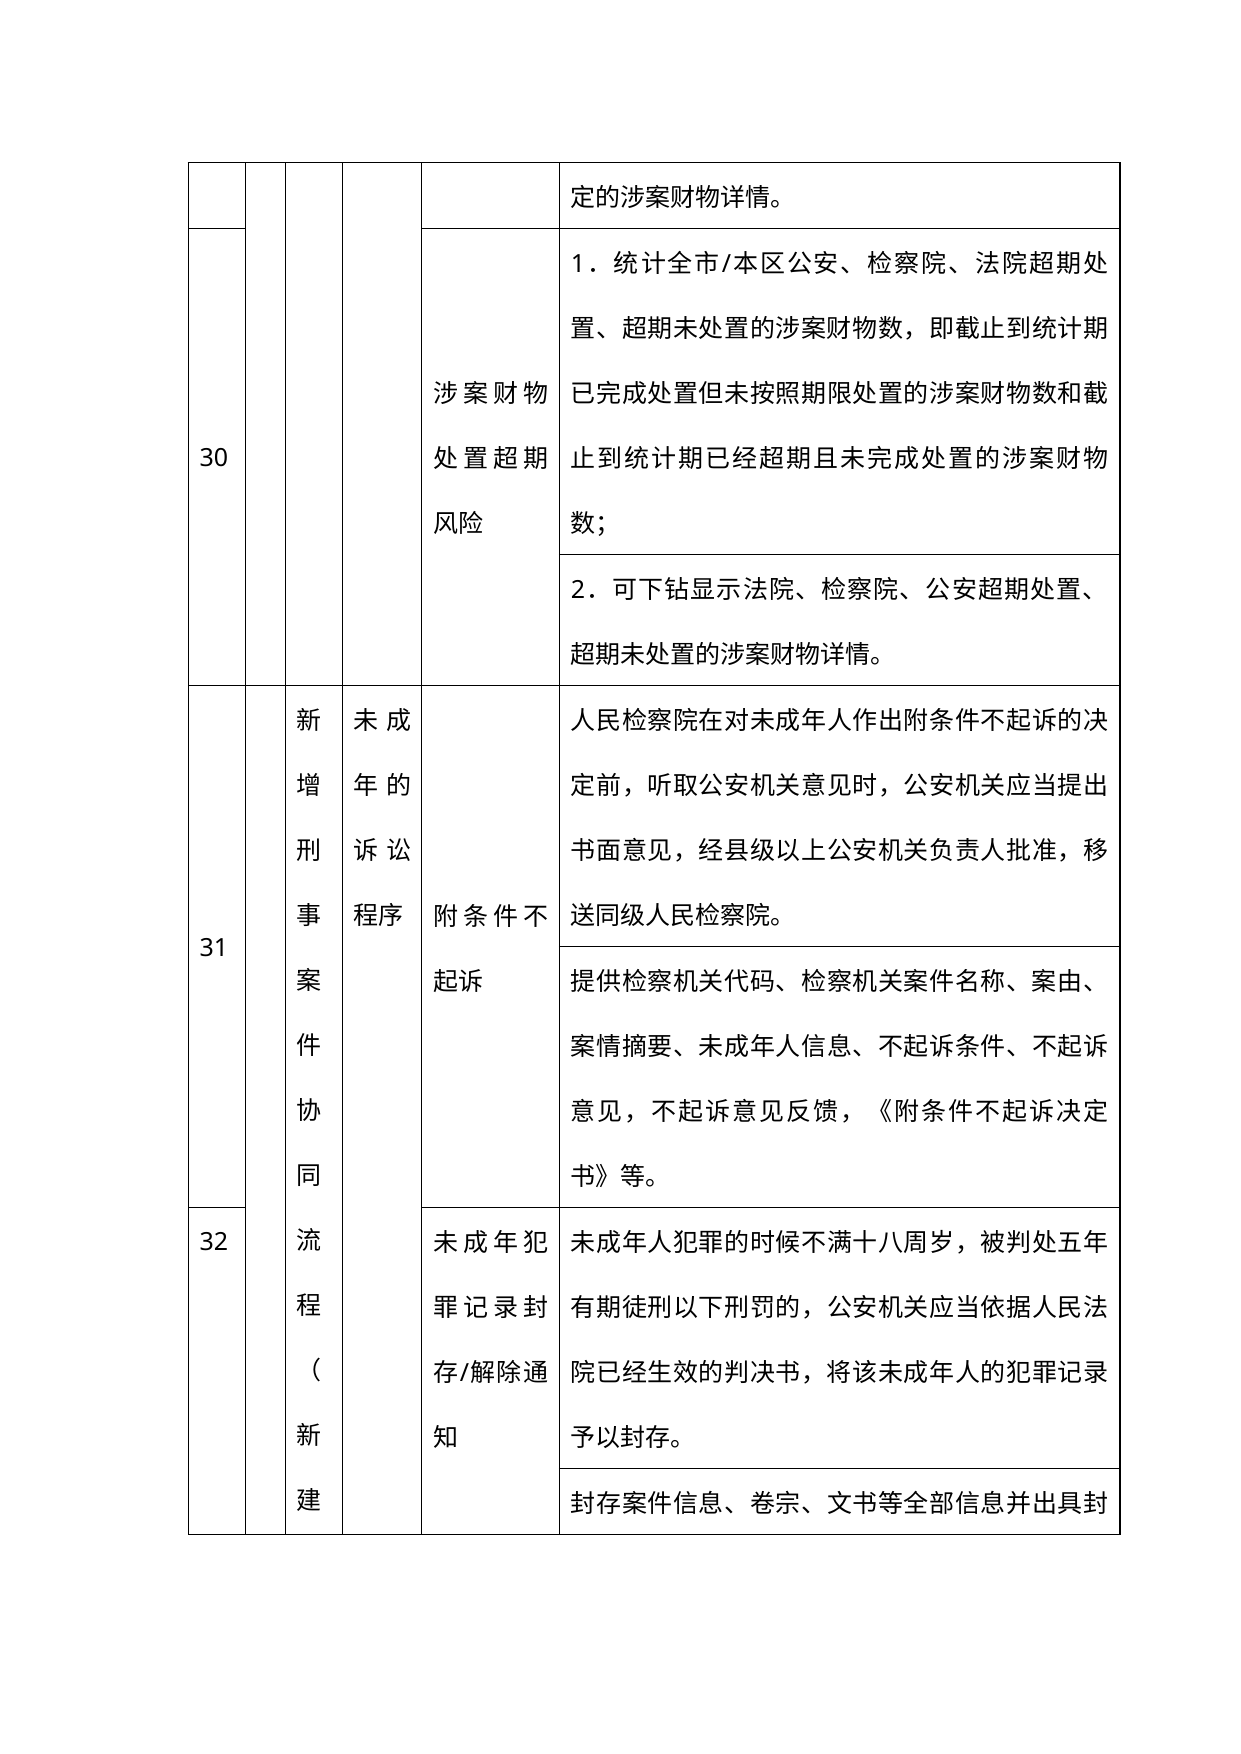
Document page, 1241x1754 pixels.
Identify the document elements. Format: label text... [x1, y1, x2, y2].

table_cell 1．统计全市/本区公安、检察院、法院超期处置、超期未处置的涉案财物数，即截止到统计期已完成处置但未按照期限处置的涉案财物数和截止到统计期已经超期且未完成处置的涉案财物数； [560, 229, 1119, 554]
table_cell 人民检察院在对未成年人作出附条件不起诉的决定前，听取公安机关意见时，公安机关应当提出书面意见，经县级以上公安机关负责人批准，移送同级人民检察院。 [560, 686, 1119, 946]
table_cell 未成年犯罪记录封存/解除通知 [422, 1208, 559, 1534]
table_cell 附条件不起诉 [422, 686, 559, 1207]
table_cell 未成年的诉讼程序 [343, 686, 421, 1534]
table_cell 2．可下钻显示法院、检察院、公安超期处置、超期未处置的涉案财物详情。 [560, 555, 1119, 685]
table_cell 未成年人犯罪的时候不满十八周岁，被判处五年有期徒刑以下刑罚的，公安机关应当依据人民法院已经生效的判决书，将该未成年人的犯罪记录予以封存。 [560, 1208, 1119, 1468]
table_cell 新增刑事案件协同流程（新建） [286, 686, 342, 1534]
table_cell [560, 1469, 1119, 1534]
table_cell 30 [189, 229, 245, 685]
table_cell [560, 163, 1119, 228]
table_cell 涉案财物处置超期风险 [422, 229, 559, 685]
table_cell 32 [189, 1208, 245, 1534]
table_cell 31 [189, 686, 245, 1207]
table_cell 提供检察机关代码、检察机关案件名称、案由、案情摘要、未成年人信息、不起诉条件、不起诉意见，不起诉意见反馈，《附条件不起诉决定书》等。 [560, 947, 1119, 1207]
table_cell [246, 686, 285, 1534]
